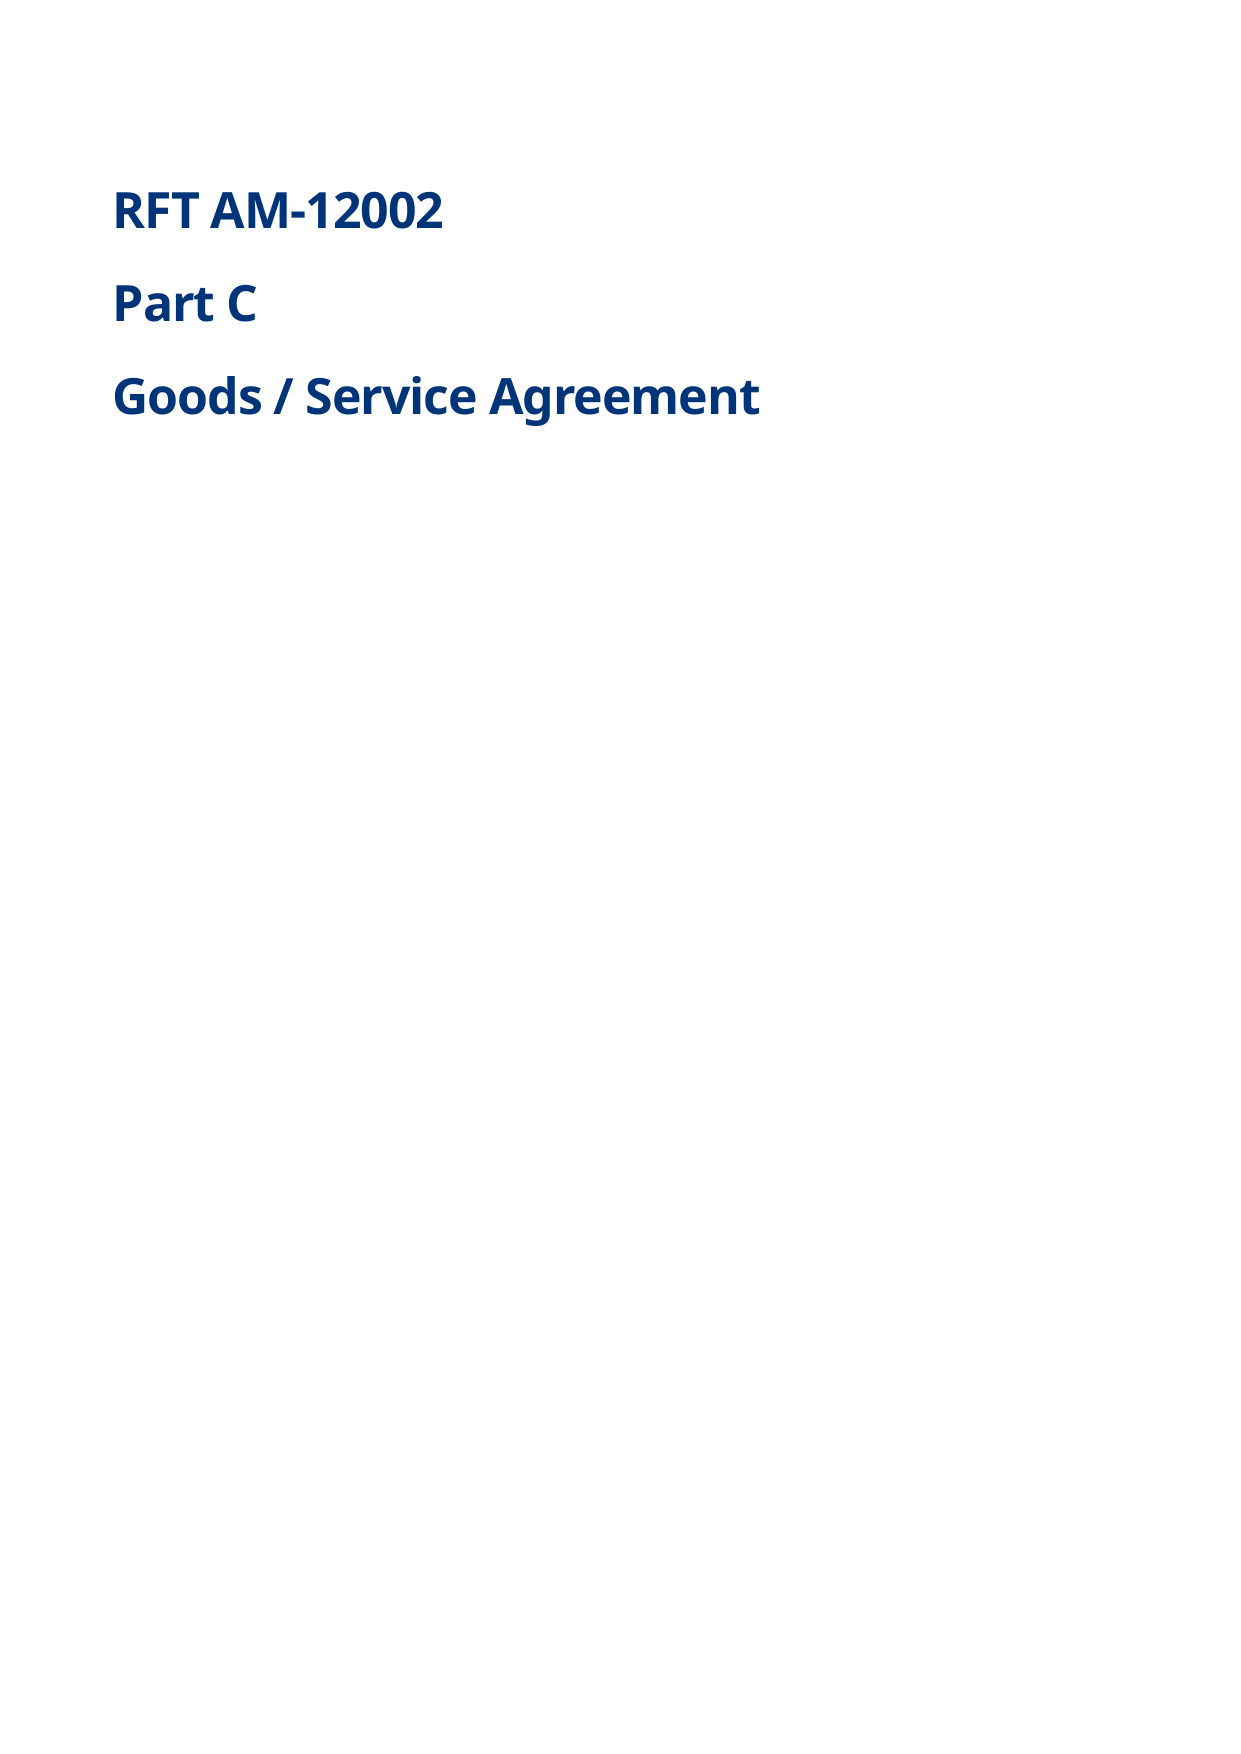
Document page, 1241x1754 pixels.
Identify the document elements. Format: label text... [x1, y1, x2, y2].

title Part C [112, 268, 1128, 336]
title Goods / Service Agreement [112, 361, 1128, 429]
title RFT AM-12002 [112, 175, 1128, 243]
